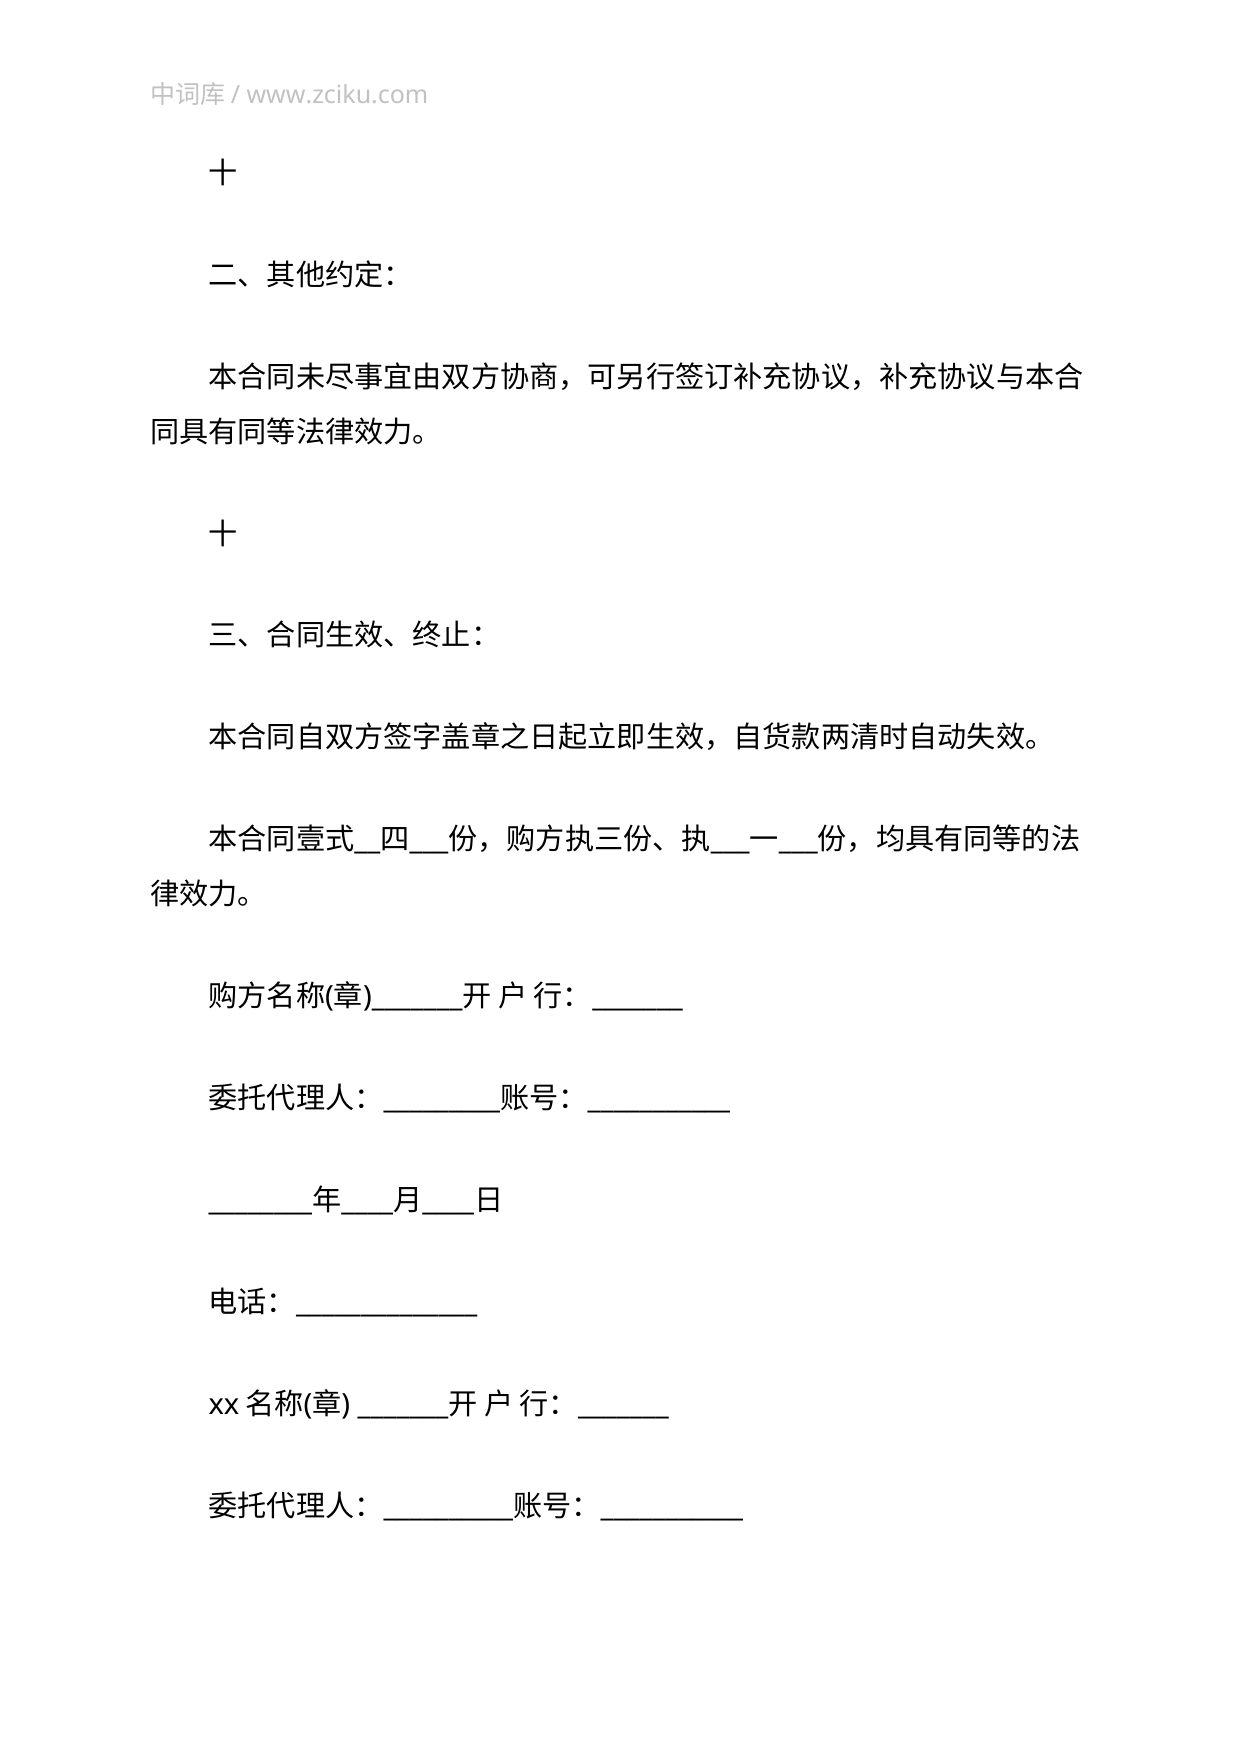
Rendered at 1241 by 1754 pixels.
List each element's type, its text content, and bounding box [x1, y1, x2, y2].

text ________年____月____日 [150, 1176, 1090, 1219]
text 十 [150, 510, 1090, 552]
text 本合同壹式__四___份，购方执三份、执___一___份，均具有同等的法律效力。 [150, 816, 1090, 913]
text 十 [150, 150, 1090, 192]
text 电话：______________ [150, 1278, 1090, 1321]
text 本合同自双方签字盖章之日起立即生效，自货款两清时自动失效。 [150, 714, 1090, 756]
text 购方名称(章)_______开 户 行：_______ [150, 972, 1090, 1015]
text xx名称(章) _______开 户 行：_______ [150, 1380, 1090, 1423]
text 本合同未尽事宜由双方协商，可另行签订补充协议，补充协议与本合同具有同等法律效力。 [150, 353, 1090, 451]
text 二、其他约定： [150, 252, 1090, 294]
text 委托代理人：_________账号：___________ [150, 1074, 1090, 1117]
text 委托代理人：__________账号：___________ [150, 1482, 1090, 1524]
text 三、合同生效、终止： [150, 612, 1090, 654]
